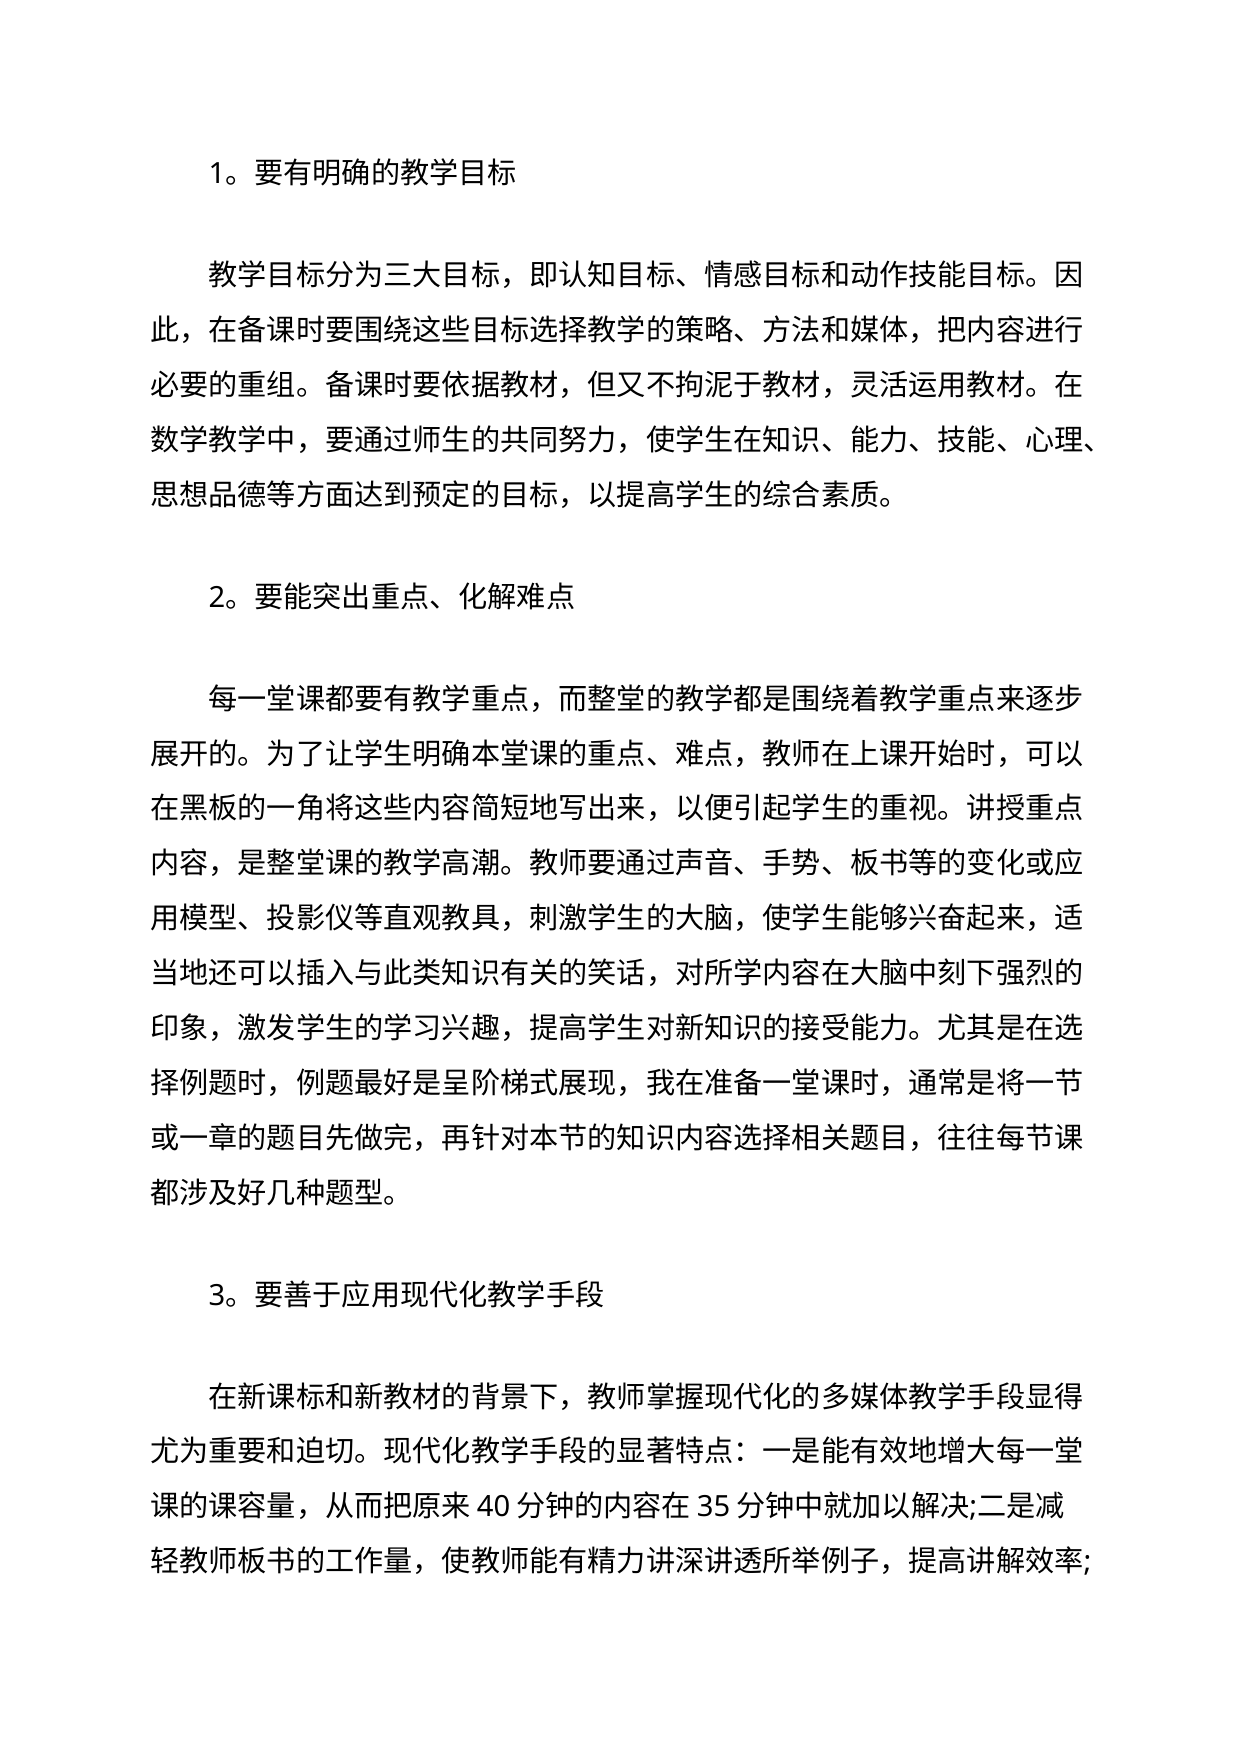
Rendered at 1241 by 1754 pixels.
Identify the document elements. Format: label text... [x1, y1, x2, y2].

text 每一堂课都要有教学重点，而整堂的教学都是围绕着教学重点来逐步展开的。为了让学生明确本堂课的重点、难点，教师在上课开始时，可以在黑板的一角将这些内容简短地写出来，以便引起学生的重视。讲授重点内容，是整堂课的教学高潮。教师要通过声音、手势、板书等的变化或应用模型、投影仪等直观教具，刺激学生的大脑，使学生能够兴奋起来，适当地还可以插入与此类知识有关的笑话，对所学内容在大脑中刻下强烈的印象，激发学生的学习兴趣，提高学生对新知识的接受能力。尤其是在选择例题时，例题最好是呈阶梯式展现，我在准备一堂课时，通常是将一节或一章的题目先做完，再针对本节的知识内容选择相关题目，往往每节课都涉及好几种题型。 [150, 675, 1090, 1212]
text 1。要有明确的教学目标 [150, 150, 1090, 192]
text 3。要善于应用现代化教学手段 [150, 1271, 1090, 1313]
text 2。要能突出重点、化解难点 [150, 573, 1090, 616]
text 教学目标分为三大目标，即认知目标、情感目标和动作技能目标。因此，在备课时要围绕这些目标选择教学的策略、方法和媒体，把内容进行必要的重组。备课时要依据教材，但又不拘泥于教材，灵活运用教材。在数学教学中，要通过师生的共同努力，使学生在知识、能力、技能、心理、思想品德等方面达到预定的目标，以提高学生的综合素质。 [150, 252, 1090, 514]
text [150, 1373, 1090, 1580]
